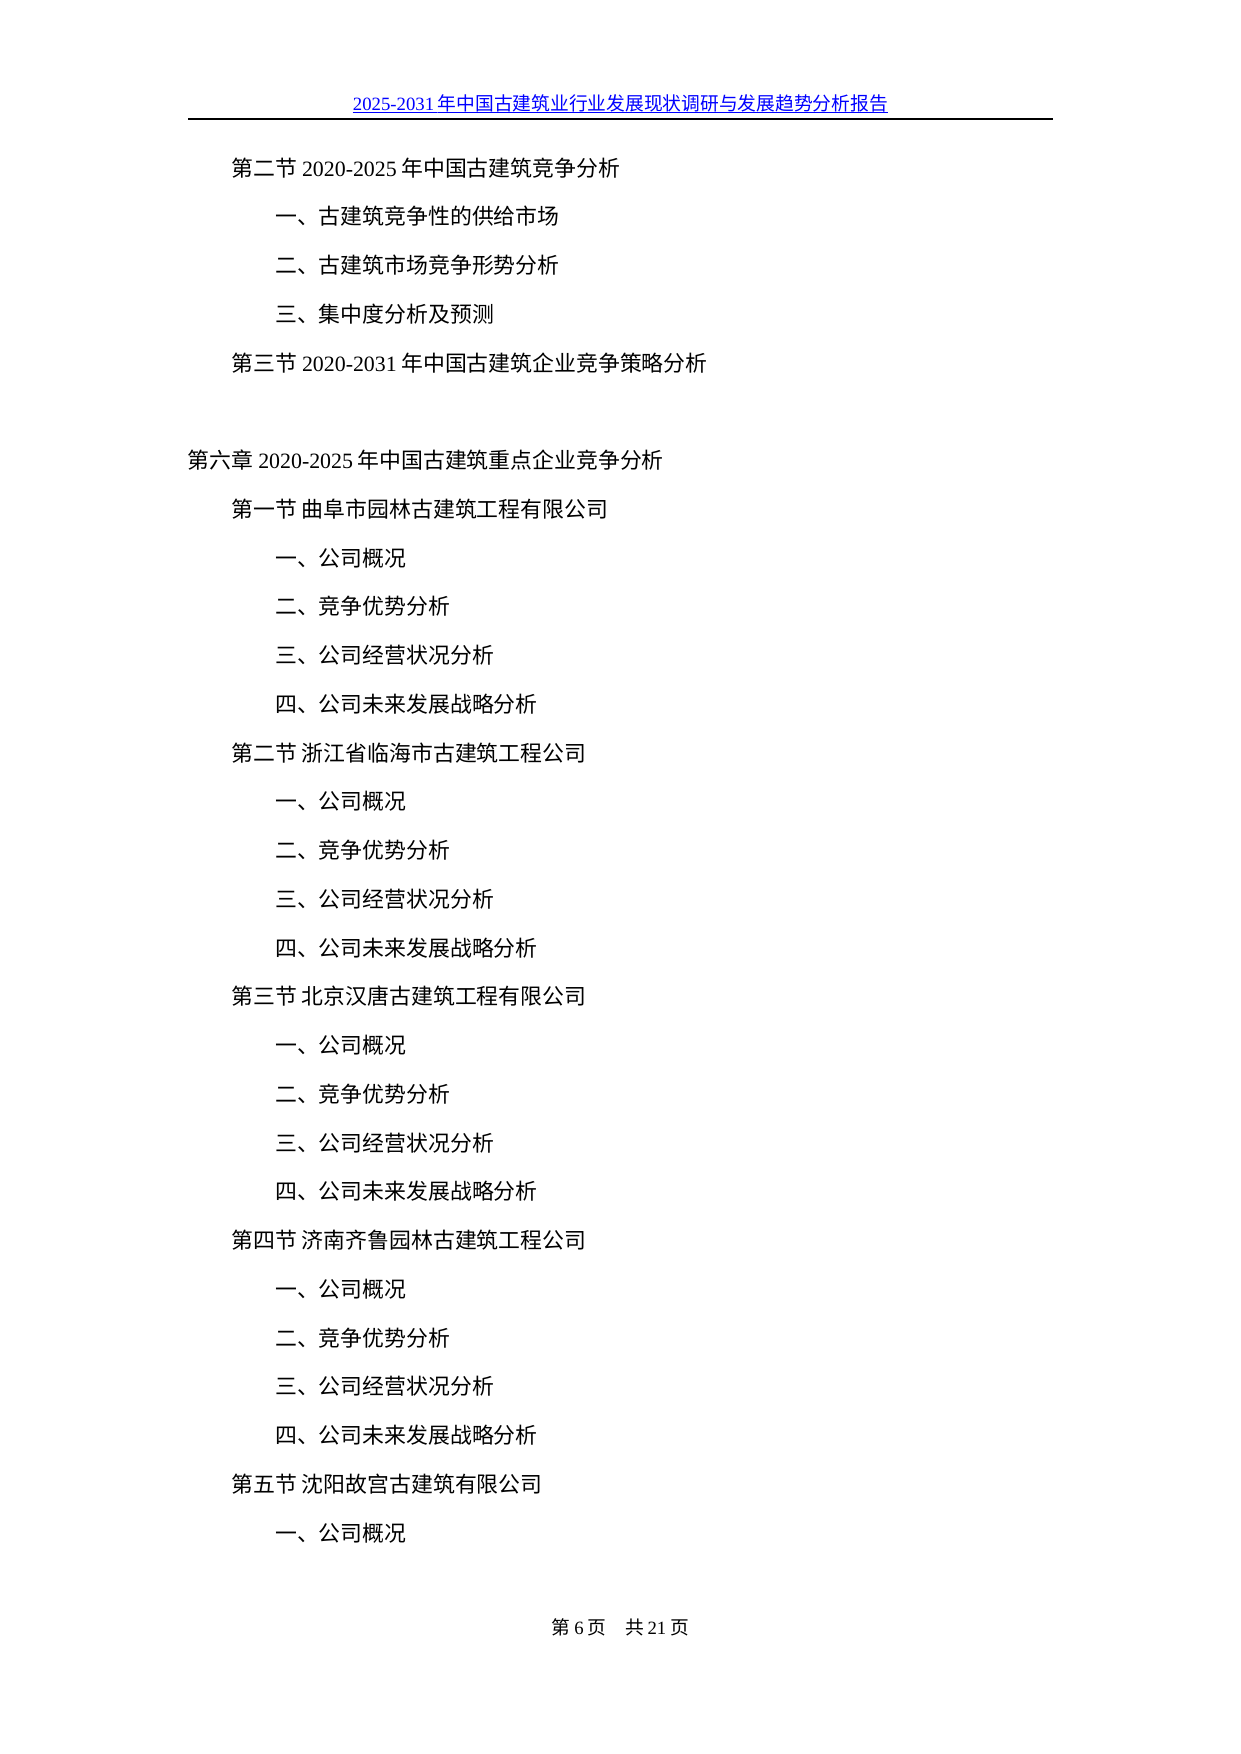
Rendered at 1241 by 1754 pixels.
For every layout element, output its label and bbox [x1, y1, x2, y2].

text [187, 150, 1053, 1548]
